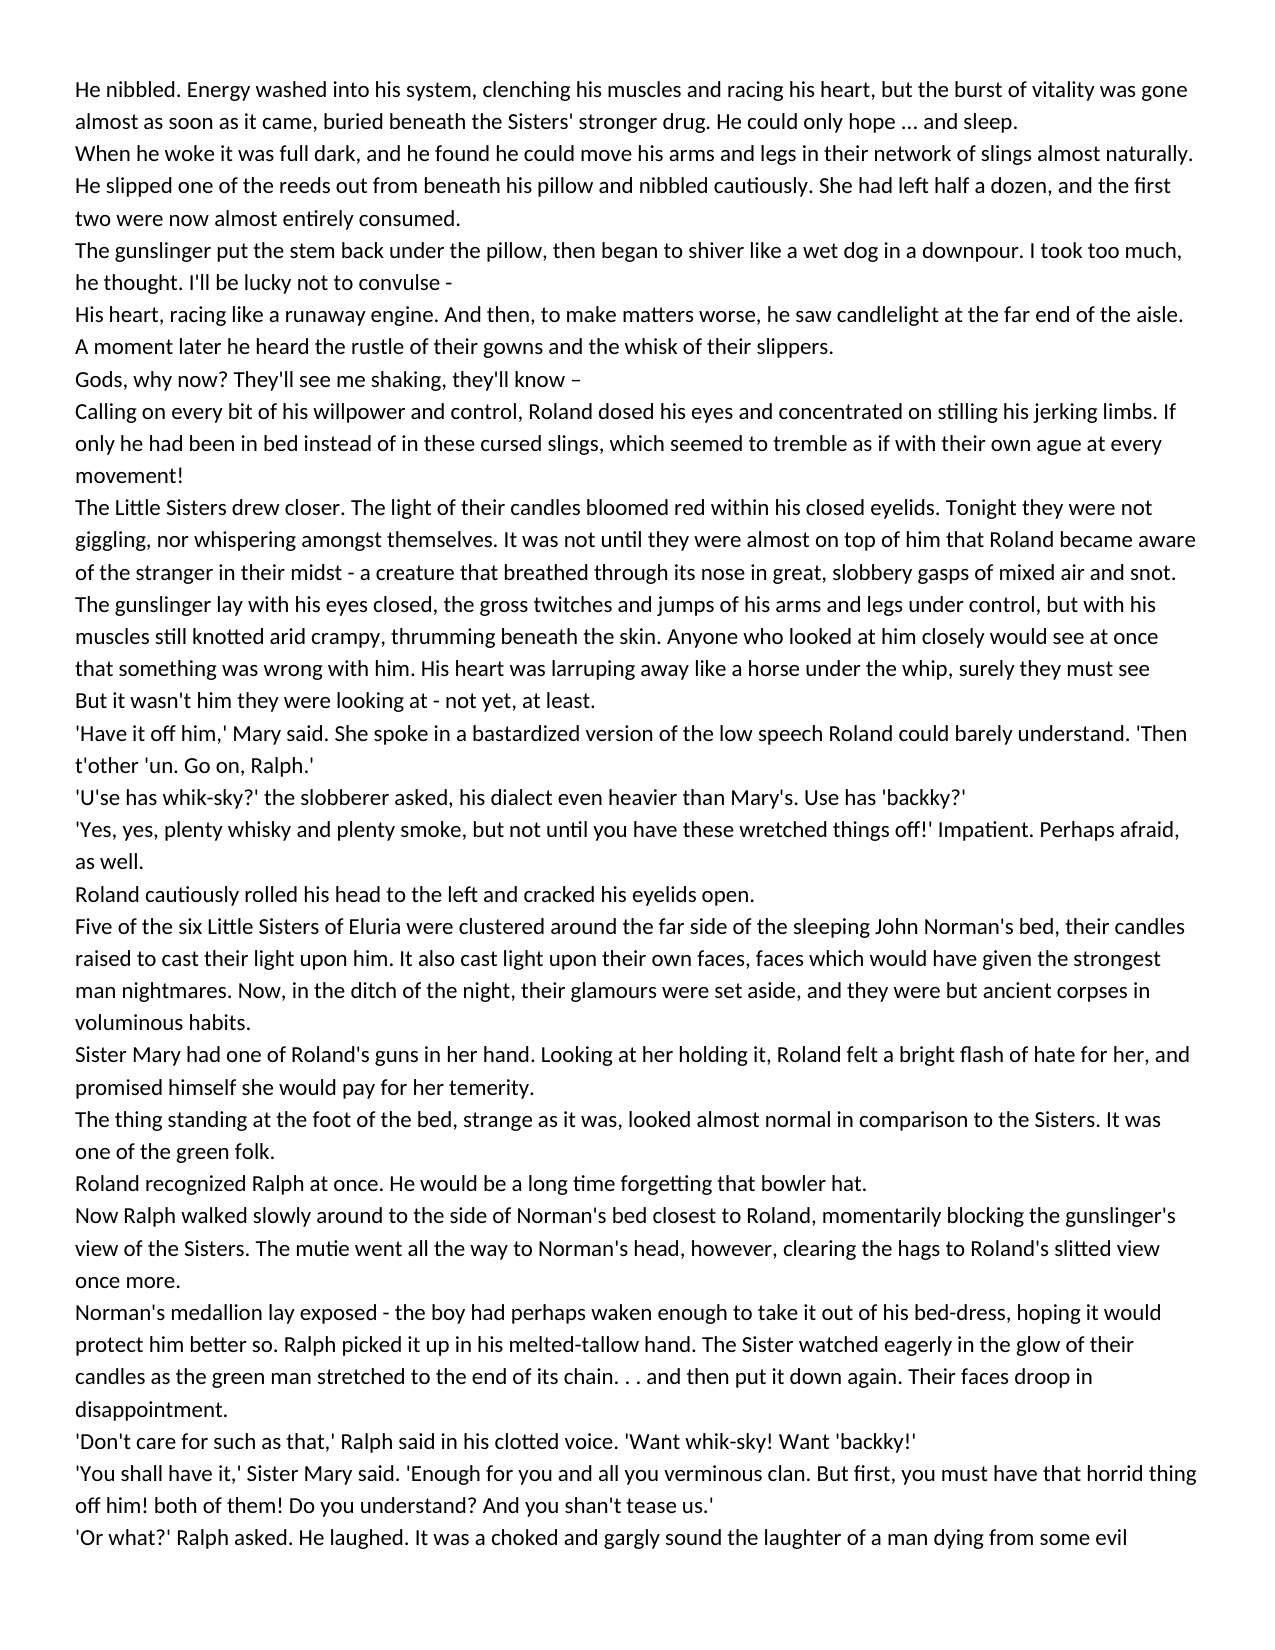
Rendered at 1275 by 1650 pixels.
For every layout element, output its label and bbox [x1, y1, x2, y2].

text [75, 75, 1200, 1551]
